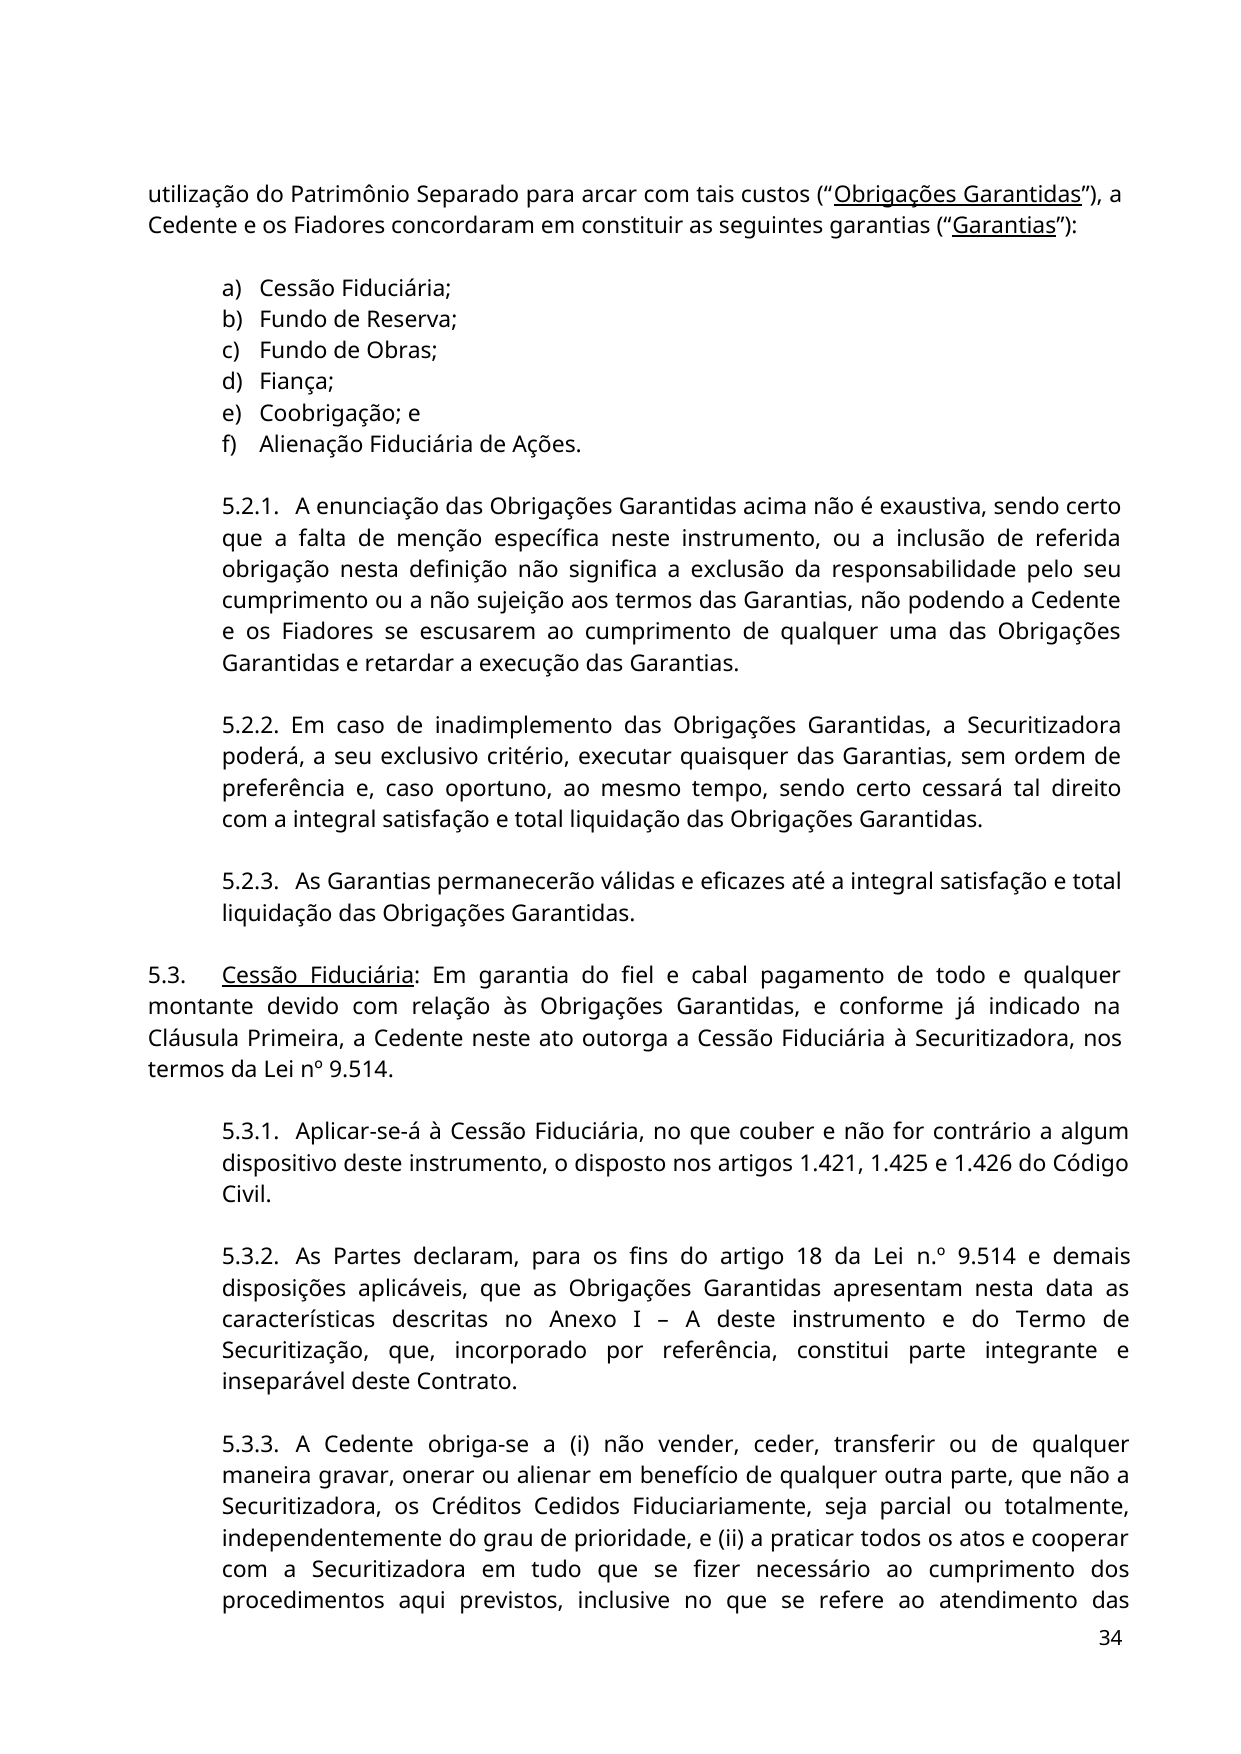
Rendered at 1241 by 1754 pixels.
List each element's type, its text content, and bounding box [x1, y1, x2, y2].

list Alienação Fiduciária de Ações. [222, 427, 1122, 458]
text 5.2.1. A enunciação das Obrigações Garantidas acima não é exaustiva, sendo certo que a falta de menção específica neste instrumento, ou a inclusão de referida obrigação nesta definição não significa a exclusão da responsabilidade pelo seu cumprimento ou a não sujeição aos termos das Garantias, não podendo a Cedente e os Fiadores se escusarem ao cumprimento de qualquer uma das Obrigações Garantidas e retardar a execução das Garantias. [222, 490, 1122, 677]
list Fundo de Obras; [222, 333, 1122, 365]
text 5.3.1. Aplicar-se-á à Cessão Fiduciária, no que couber e não for contrário a algum dispositivo deste instrumento, o disposto nos artigos 1.421, 1.425 e 1.426 do Código Civil. [222, 1115, 1131, 1208]
text 5.2.3. As Garantias permanecerão válidas e eficazes até a integral satisfação e total liquidação das Obrigações Garantidas. [222, 865, 1122, 927]
list Coobrigação; e [222, 396, 1122, 427]
list Cessão Fiduciária; [222, 271, 1122, 302]
list Cessão Fiduciária: Em garantia do fiel e cabal pagamento de todo e qualquer montante devido com relação às Obrigações Garantidas, e conforme já indicado na Cláusula Primeira, a Cedente neste ato outorga a Cessão Fiduciária à Securitizadora, nos termos da Lei nº 9.514. [148, 958, 1122, 1083]
list Fiança; [222, 365, 1122, 396]
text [222, 1427, 1131, 1615]
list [148, 177, 1122, 240]
list Fundo de Reserva; [222, 302, 1122, 333]
text 5.2.2. Em caso de inadimplemento das Obrigações Garantidas, a Securitizadora poderá, a seu exclusivo critério, executar quaisquer das Garantias, sem ordem de preferência e, caso oportuno, ao mesmo tempo, sendo certo cessará tal direito com a integral satisfação e total liquidação das Obrigações Garantidas. [222, 708, 1122, 833]
text 5.3.2. As Partes declaram, para os fins do artigo 18 da Lei n.º 9.514 e demais disposições aplicáveis, que as Obrigações Garantidas apresentam nesta data as características descritas no Anexo I – A deste instrumento e do Termo de Securitização, que, incorporado por referência, constitui parte integrante e inseparável deste Contrato. [222, 1240, 1131, 1396]
